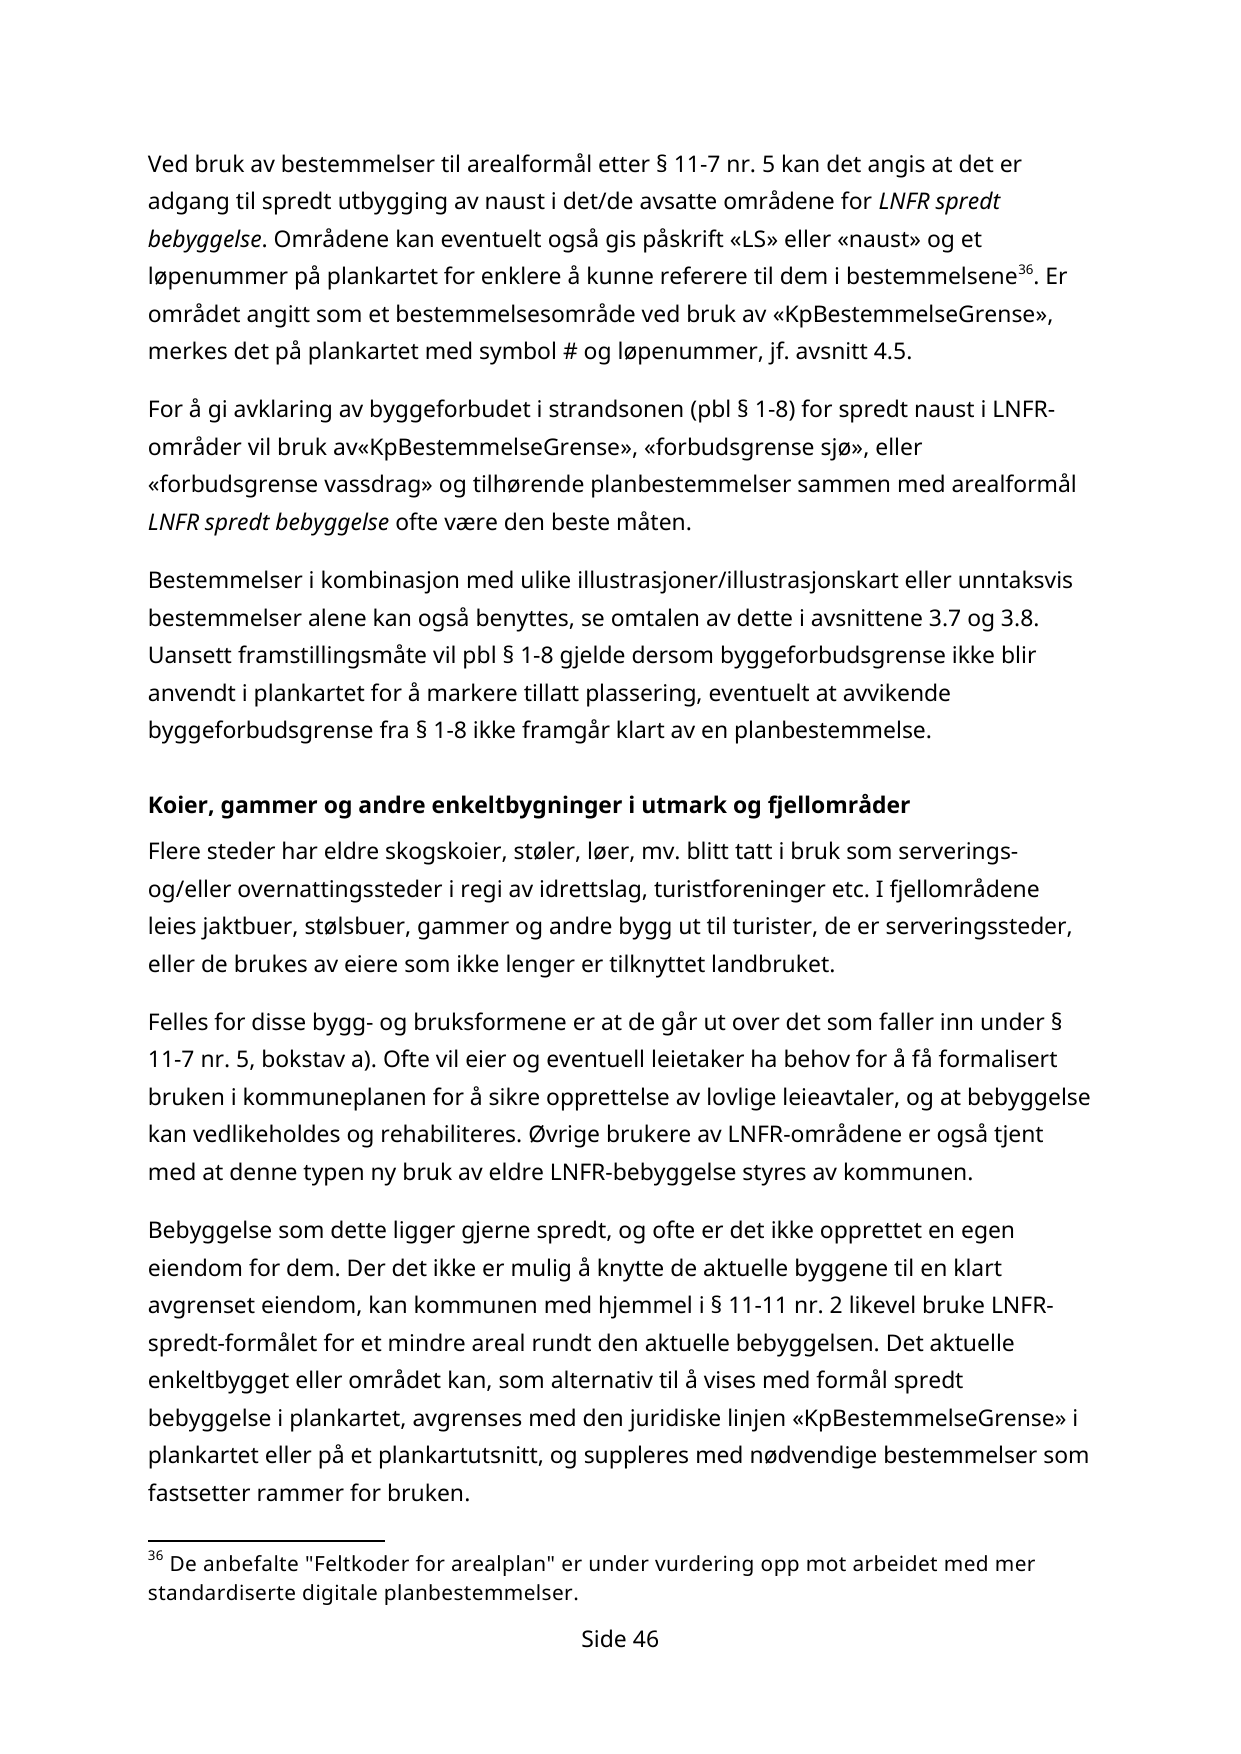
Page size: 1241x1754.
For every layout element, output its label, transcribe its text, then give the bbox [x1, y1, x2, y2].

text Ved bruk av bestemmelser til arealformål etter § 11-7 nr. 5 kan det angis at det er adgang til spredt utbygging av naust i det/de avsatte områdene for LNFR spredt bebyggelse. Områdene kan eventuelt også gis påskrift «LS» eller «naust» og et løpenummer på plankartet for enklere å kunne referere til dem i bestemmelsene. Er området angitt som et bestemmelsesområde ved bruk av «KpBestemmelseGrense», merkes det på plankartet med symbol # og løpenummer, jf. avsnitt 4.5. [148, 148, 1093, 366]
text Bestemmelser i kombinasjon med ulike illustrasjoner/illustrasjonskart eller unntaksvis bestemmelser alene kan også benyttes, se omtalen av dette i avsnittene 3.7 og 3.8. Uansett framstillingsmåte vil pbl § 1-8 gjelde dersom byggeforbudsgrense ikke blir anvendt i plankartet for å markere tillatt plassering, eventuelt at avvikende byggeforbudsgrense fra § 1-8 ikke framgår klart av en planbestemmelse. [148, 564, 1093, 746]
text Koier, gammer og andre enkeltbygninger i utmark og fjellområder [148, 789, 1093, 821]
text Bebyggelse som dette ligger gjerne spredt, og ofte er det ikke opprettet en egen eiendom for dem. Der det ikke er mulig å knytte de aktuelle byggene til en klart avgrenset eiendom, kan kommunen med hjemmel i § 11-11 nr. 2 likevel bruke LNFR-spredt-formålet for et mindre areal rundt den aktuelle bebyggelsen. Det aktuelle enkeltbygget eller området kan, som alternativ til å vises med formål spredt bebyggelse i plankartet, avgrenses med den juridiske linjen «KpBestemmelseGrense» i plankartet eller på et plankartutsnitt, og suppleres med nødvendige bestemmelser som fastsetter rammer for bruken. [148, 1214, 1093, 1508]
text Flere steder har eldre skogskoier, støler, løer, mv. blitt tatt i bruk som serverings- og/eller overnattingssteder i regi av idrettslag, turistforeninger etc. I fjellområdene leies jaktbuer, stølsbuer, gammer og andre bygg ut til turister, de er serveringssteder, eller de brukes av eiere som ikke lenger er tilknyttet landbruket. [148, 835, 1093, 979]
text Felles for disse bygg- og bruksformene er at de går ut over det som faller inn under § 11-7 nr. 5, bokstav a). Ofte vil eier og eventuell leietaker ha behov for å få formalisert bruken i kommuneplanen for å sikre opprettelse av lovlige leieavtaler, og at bebyggelse kan vedlikeholdes og rehabiliteres. Øvrige brukere av LNFR-områdene er også tjent med at denne typen ny bruk av eldre LNFR-bebyggelse styres av kommunen. [148, 1006, 1093, 1187]
text For å gi avklaring av byggeforbudet i strandsonen (pbl § 1-8) for spredt naust i LNFR-områder vil bruk av«KpBestemmelseGrense», «forbudsgrense sjø», eller «forbudsgrense vassdrag» og tilhørende planbestemmelser sammen med arealformål LNFR spredt bebyggelse ofte være den beste måten. [148, 393, 1093, 537]
